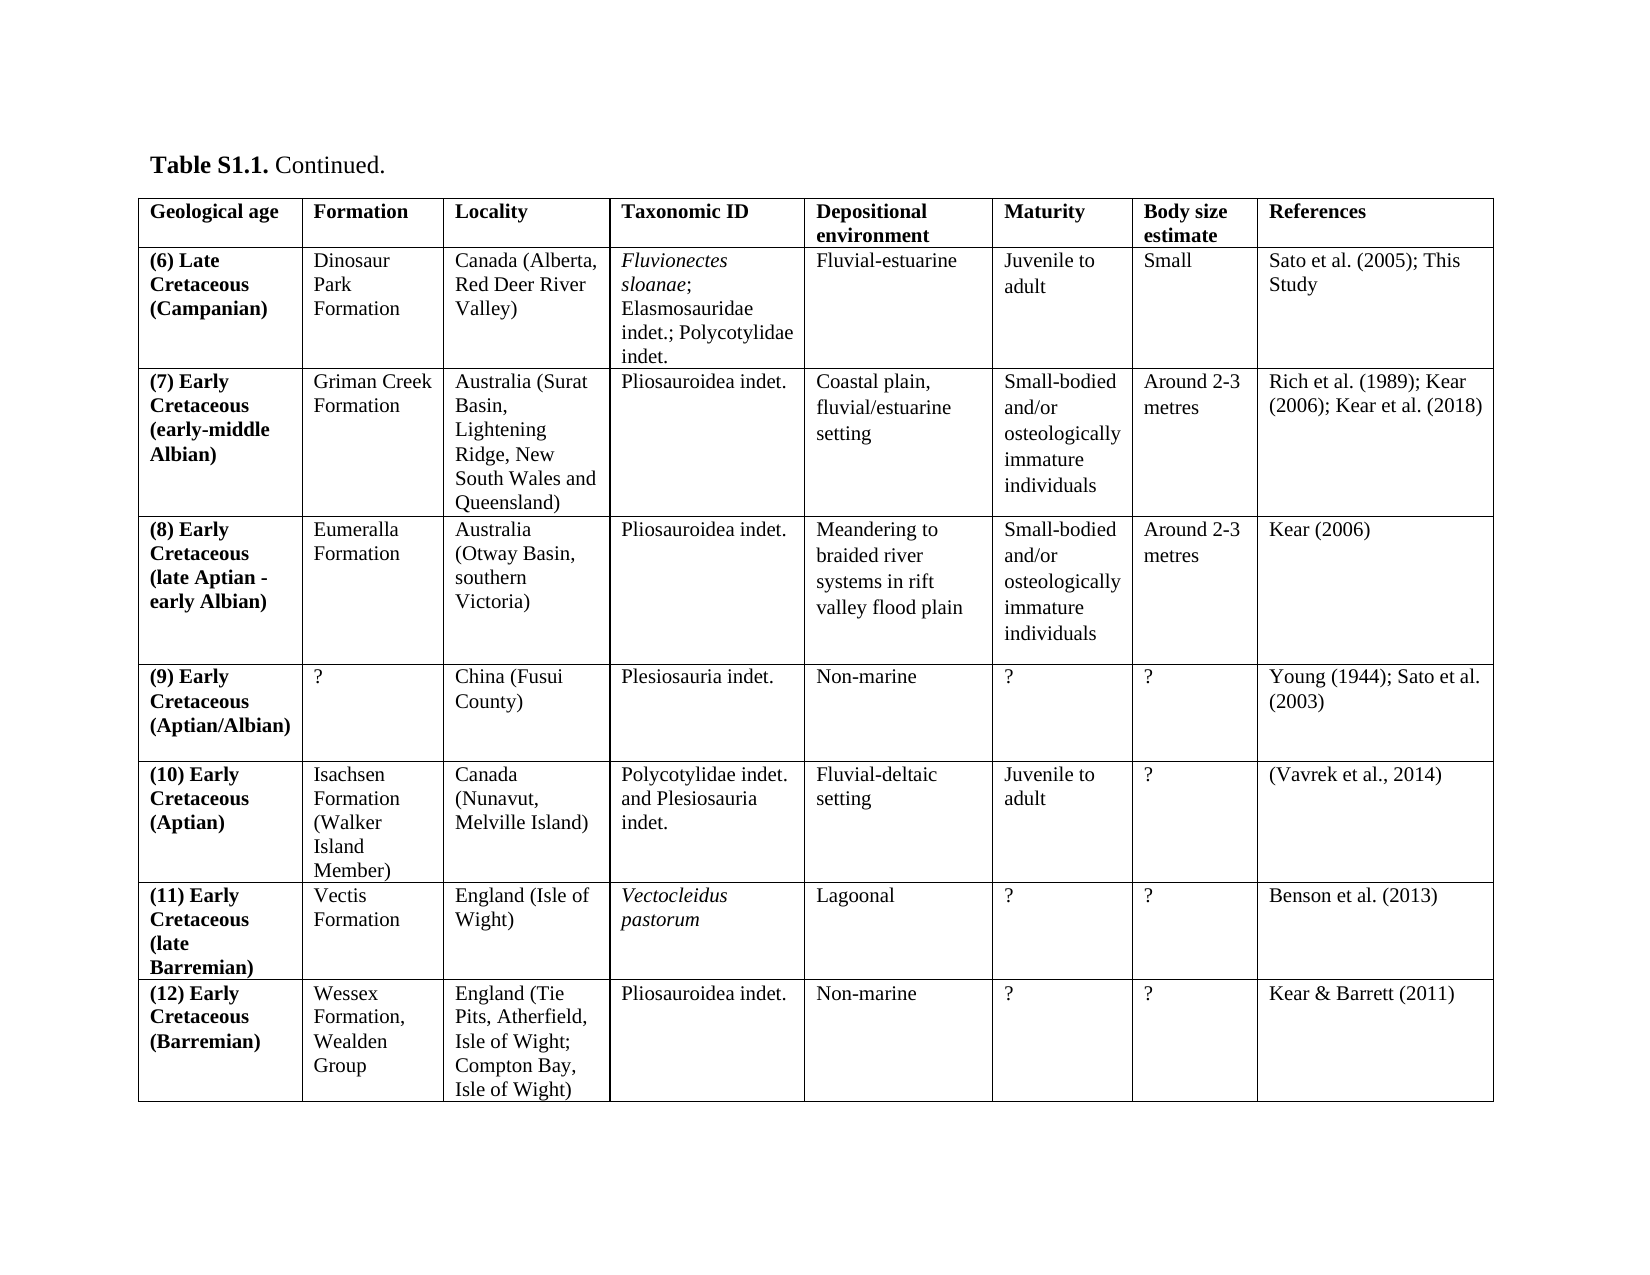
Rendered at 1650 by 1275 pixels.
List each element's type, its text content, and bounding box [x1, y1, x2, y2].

table_cell England (Isle of Wight) [444, 883, 609, 979]
table_cell (11) Early Cretaceous (late Barremian) [139, 883, 302, 979]
table_cell Pliosauroidea indet. [611, 517, 804, 663]
table_cell ? [303, 665, 443, 761]
table_cell Canada (Alberta, Red Deer River Valley) [444, 248, 609, 368]
table_cell Small [1133, 248, 1257, 368]
table_cell Non-marine [805, 665, 992, 761]
table_cell Vectocleidus pastorum [611, 883, 804, 979]
table_header Depositional environment [805, 199, 992, 247]
table_header References [1258, 199, 1493, 247]
table_header Body size estimate [1133, 199, 1257, 247]
table_cell Kear & Barrett (2011) [1258, 980, 1493, 1101]
table_cell Griman Creek Formation [303, 369, 443, 516]
table_cell Wessex Formation, Wealden Group [303, 980, 443, 1101]
table_cell Small-bodied and/or osteologically immature individuals [993, 517, 1132, 663]
table_cell (6) Late Cretaceous (Campanian) [139, 248, 302, 368]
table_header Locality [444, 199, 609, 247]
table_header Formation [303, 199, 443, 247]
table_cell Isachsen Formation (Walker Island Member) [303, 762, 443, 882]
table_cell Eumeralla Formation [303, 517, 443, 663]
table_cell Juvenile to adult [993, 762, 1132, 882]
text Table S1.1. Continued. [150, 150, 1500, 179]
table_header Taxonomic ID [611, 199, 804, 247]
table_cell Kear (2006) [1258, 517, 1493, 663]
table_cell Sato et al. (2005); This Study [1258, 248, 1493, 368]
table_cell ? [1133, 762, 1257, 882]
table_cell Lagoonal [805, 883, 992, 979]
table_cell China (Fusui County) [444, 665, 609, 761]
table_cell (Vavrek et al., 2014) [1258, 762, 1493, 882]
table_cell Small-bodied and/or osteologically immature individuals [993, 369, 1132, 516]
table_cell ? [1133, 980, 1257, 1101]
table_cell Australia (Surat Basin, Lightening Ridge, New South Wales and Queensland) [444, 369, 609, 516]
table_cell Fluvial-deltaic setting [805, 762, 992, 882]
table_cell Coastal plain, fluvial/estuarine setting [805, 369, 992, 516]
table_cell England (Tie Pits, Atherfield, Isle of Wight; Compton Bay, Isle of Wight) [444, 980, 609, 1101]
table_cell Dinosaur Park Formation [303, 248, 443, 368]
table_cell Benson et al. (2013) [1258, 883, 1493, 979]
table_cell ? [1133, 665, 1257, 761]
table_cell Polycotylidae indet. and Plesiosauria indet. [611, 762, 804, 882]
table_cell Rich et al. (1989); Kear (2006); Kear et al. (2018) [1258, 369, 1493, 516]
table_cell Fluvionectes sloanae; Elasmosauridae indet.; Polycotylidae indet. [611, 248, 804, 368]
table_header Geological age [139, 199, 302, 247]
table_cell ? [993, 980, 1132, 1101]
table_cell Non-marine [805, 980, 992, 1101]
table_cell (7) Early Cretaceous (early-middle Albian) [139, 369, 302, 516]
table_cell Canada (Nunavut, Melville Island) [444, 762, 609, 882]
table_cell Australia (Otway Basin, southern Victoria) [444, 517, 609, 663]
table_cell (8) Early Cretaceous (late Aptian - early Albian) [139, 517, 302, 663]
table_cell Fluvial-estuarine [805, 248, 992, 368]
table_cell (9) Early Cretaceous (Aptian/Albian) [139, 665, 302, 761]
table_cell (10) Early Cretaceous (Aptian) [139, 762, 302, 882]
table_cell Pliosauroidea indet. [611, 369, 804, 516]
table_cell Around 2-3 metres [1133, 369, 1257, 516]
table_cell Vectis Formation [303, 883, 443, 979]
table_cell ? [993, 883, 1132, 979]
table_header Maturity [993, 199, 1132, 247]
table_cell ? [1133, 883, 1257, 979]
table_cell ? [993, 665, 1132, 761]
table_cell Meandering to braided river systems in rift valley flood plain [805, 517, 992, 663]
table_cell Pliosauroidea indet. [611, 980, 804, 1101]
table_cell Around 2-3 metres [1133, 517, 1257, 663]
table_cell (12) Early Cretaceous (Barremian) [139, 980, 302, 1101]
table_cell Young (1944); Sato et al. (2003) [1258, 665, 1493, 761]
table_cell Plesiosauria indet. [611, 665, 804, 761]
table_cell Juvenile to adult [993, 248, 1132, 368]
